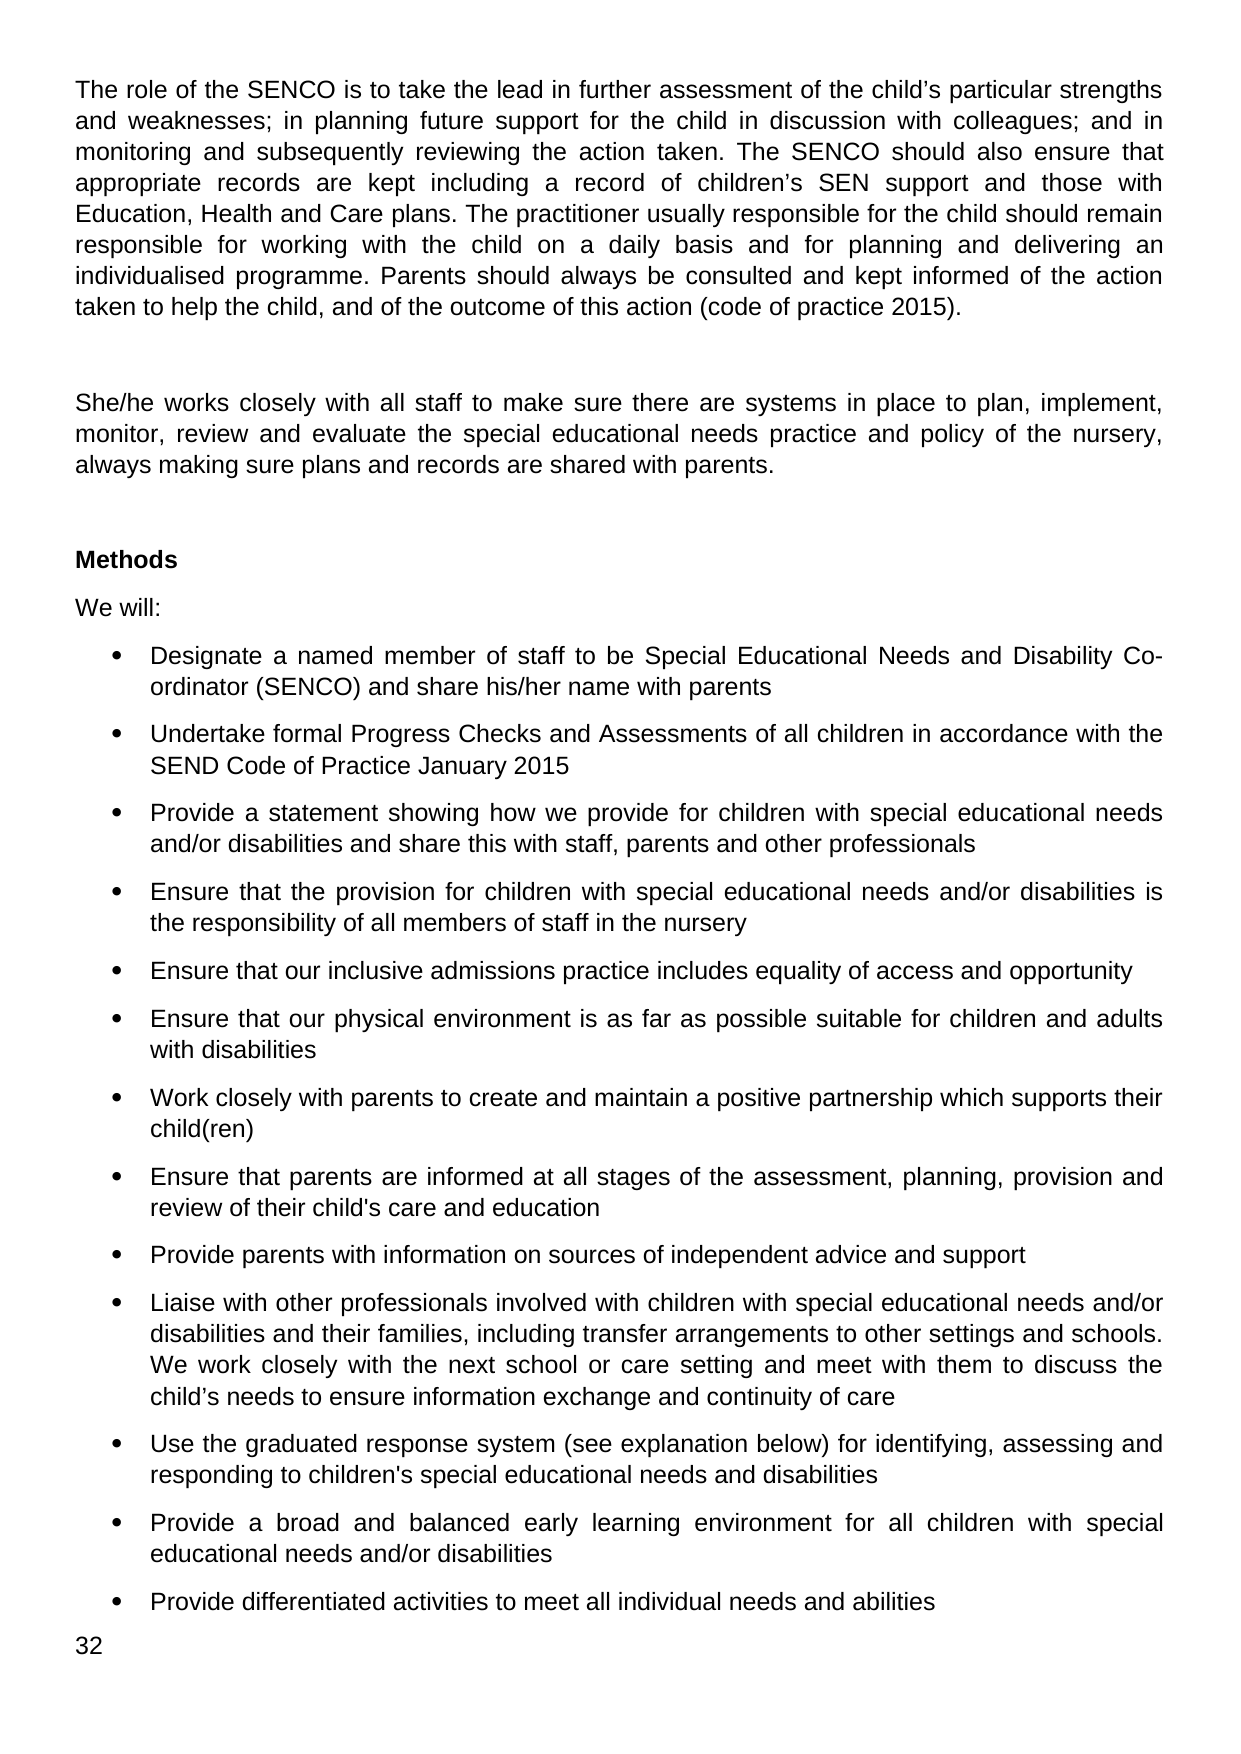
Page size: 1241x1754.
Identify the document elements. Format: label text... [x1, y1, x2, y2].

list Undertake formal Progress Checks and Assessments of all children in accordance with the SEND Code of Practice January 2015 [112, 719, 1165, 779]
list Use the graduated response system (see explanation below) for identifying, assessing and responding to children's special educational needs and disabilities [112, 1429, 1165, 1489]
list Ensure that our physical environment is as far as possible suitable for children and adults with disabilities [112, 1004, 1165, 1064]
list Provide a statement showing how we provide for children with special educational needs and/or disabilities and share this with staff, parents and other professionals [112, 798, 1165, 858]
list Designate a named member of staff to be Special Educational Needs and Disability Co-ordinator (SENCO) and share his/her name with parents [112, 641, 1165, 701]
text She/he works closely with all staff to make sure there are systems in place to plan, implement, monitor, review and evaluate the special educational needs practice and policy of the nursery, always making sure plans and records are shared with parents. [75, 388, 1165, 478]
text The role of the SENCO is to take the lead in further assessment of the child’s particular strengths and weaknesses; in planning future support for the child in discussion with colleagues; and in monitoring and subsequently reviewing the action taken. The SENCO should also ensure that appropriate records are kept including a record of children’s SEN support and those with Education, Health and Care plans. The practitioner usually responsible for the child should remain responsible for working with the child on a daily basis and for planning and delivering an individualised programme. Parents should always be consulted and kept informed of the action taken to help the child, and of the outcome of this action (code of practice 2015). [75, 75, 1165, 321]
list Ensure that parents are informed at all stages of the assessment, planning, provision and review of their child's care and education [112, 1162, 1165, 1221]
list Provide differentiated activities to meet all individual needs and abilities [112, 1587, 1165, 1616]
text Methods [75, 545, 1165, 574]
text We will: [75, 593, 1165, 622]
list Ensure that our inclusive admissions practice includes equality of access and opportunity [112, 956, 1165, 985]
list Work closely with parents to create and maintain a positive partnership which supports their child(ren) [112, 1083, 1165, 1143]
list Provide parents with information on sources of independent advice and support [112, 1240, 1165, 1269]
list Liaise with other professionals involved with children with special educational needs and/or disabilities and their families, including transfer arrangements to other settings and schools. We work closely with the next school or care setting and meet with them to discuss the child’s needs to ensure information exchange and continuity of care [112, 1288, 1165, 1410]
list Provide a broad and balanced early learning environment for all children with special educational needs and/or disabilities [112, 1508, 1165, 1568]
list Ensure that the provision for children with special educational needs and/or disabilities is the responsibility of all members of staff in the nursery [112, 877, 1165, 937]
